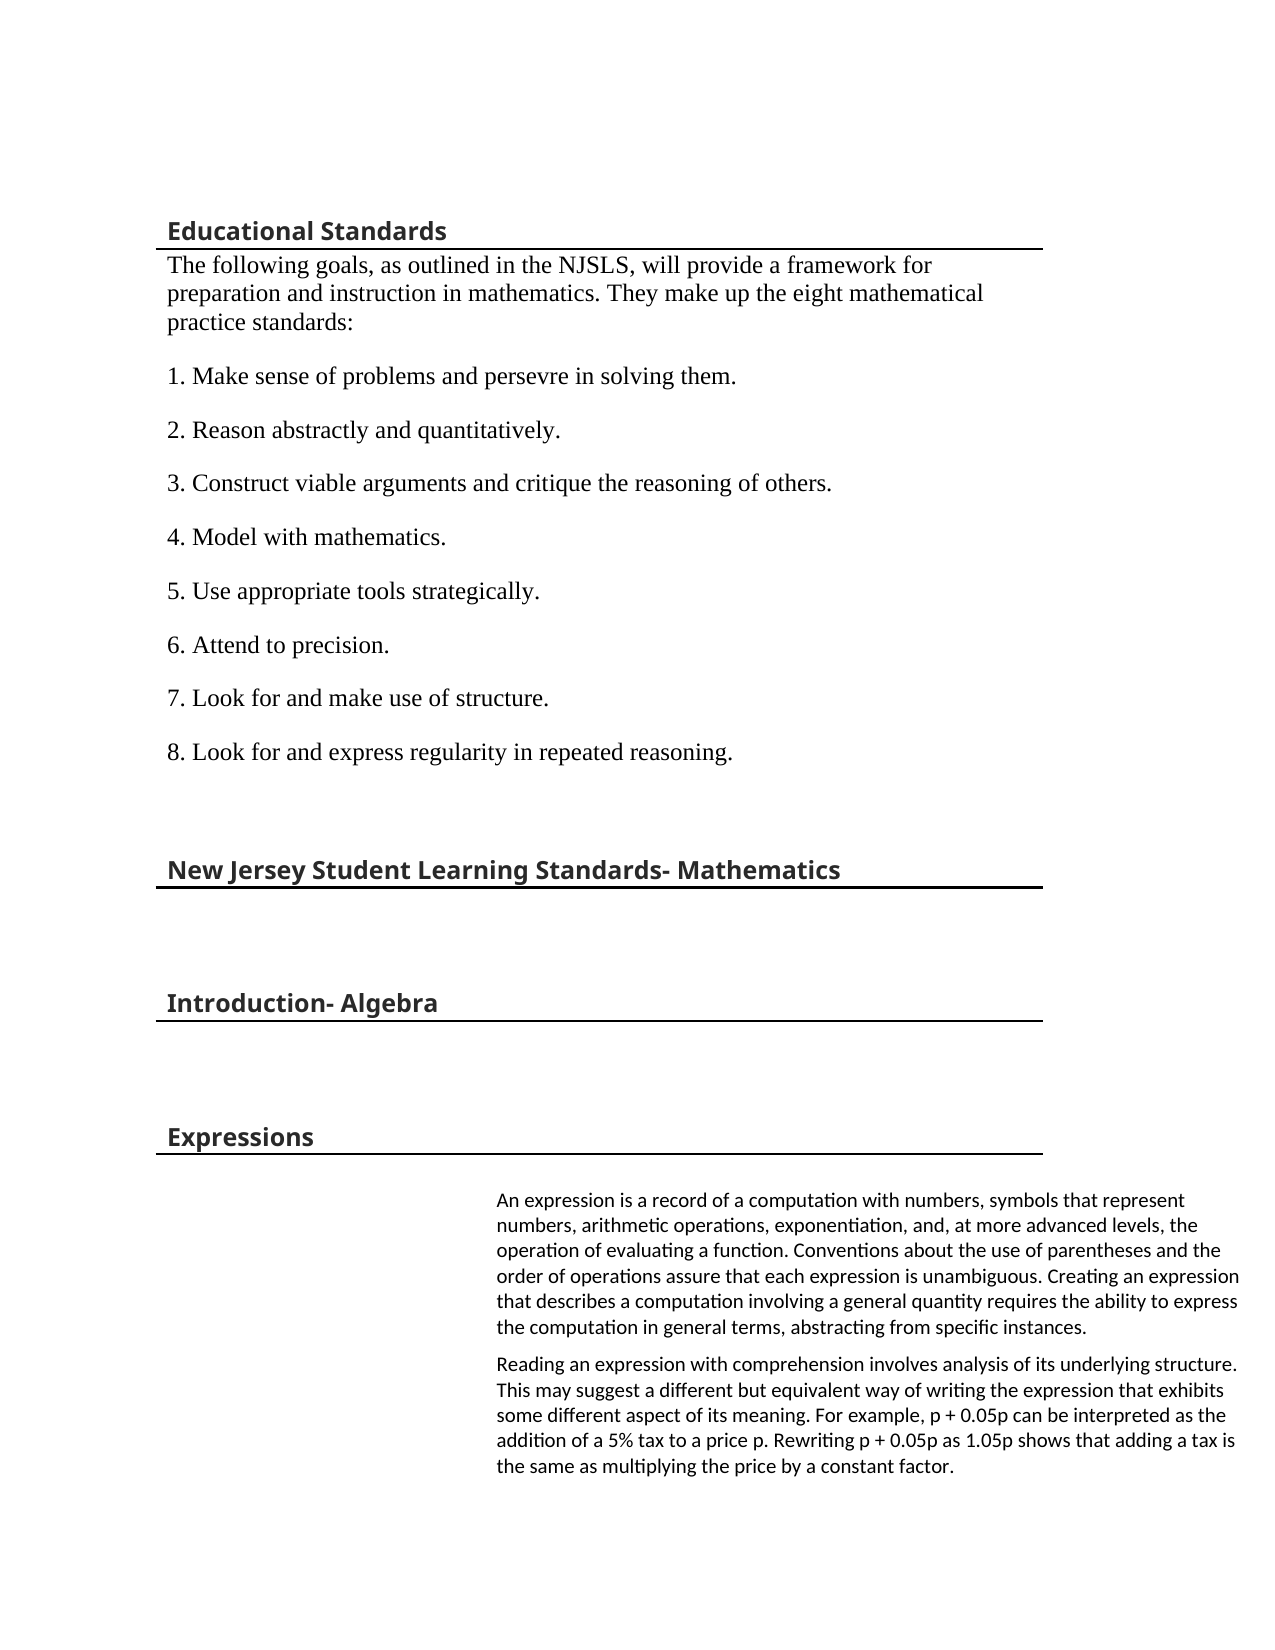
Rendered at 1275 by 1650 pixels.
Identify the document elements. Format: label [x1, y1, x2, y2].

table_cell [104, 150, 1125, 1484]
